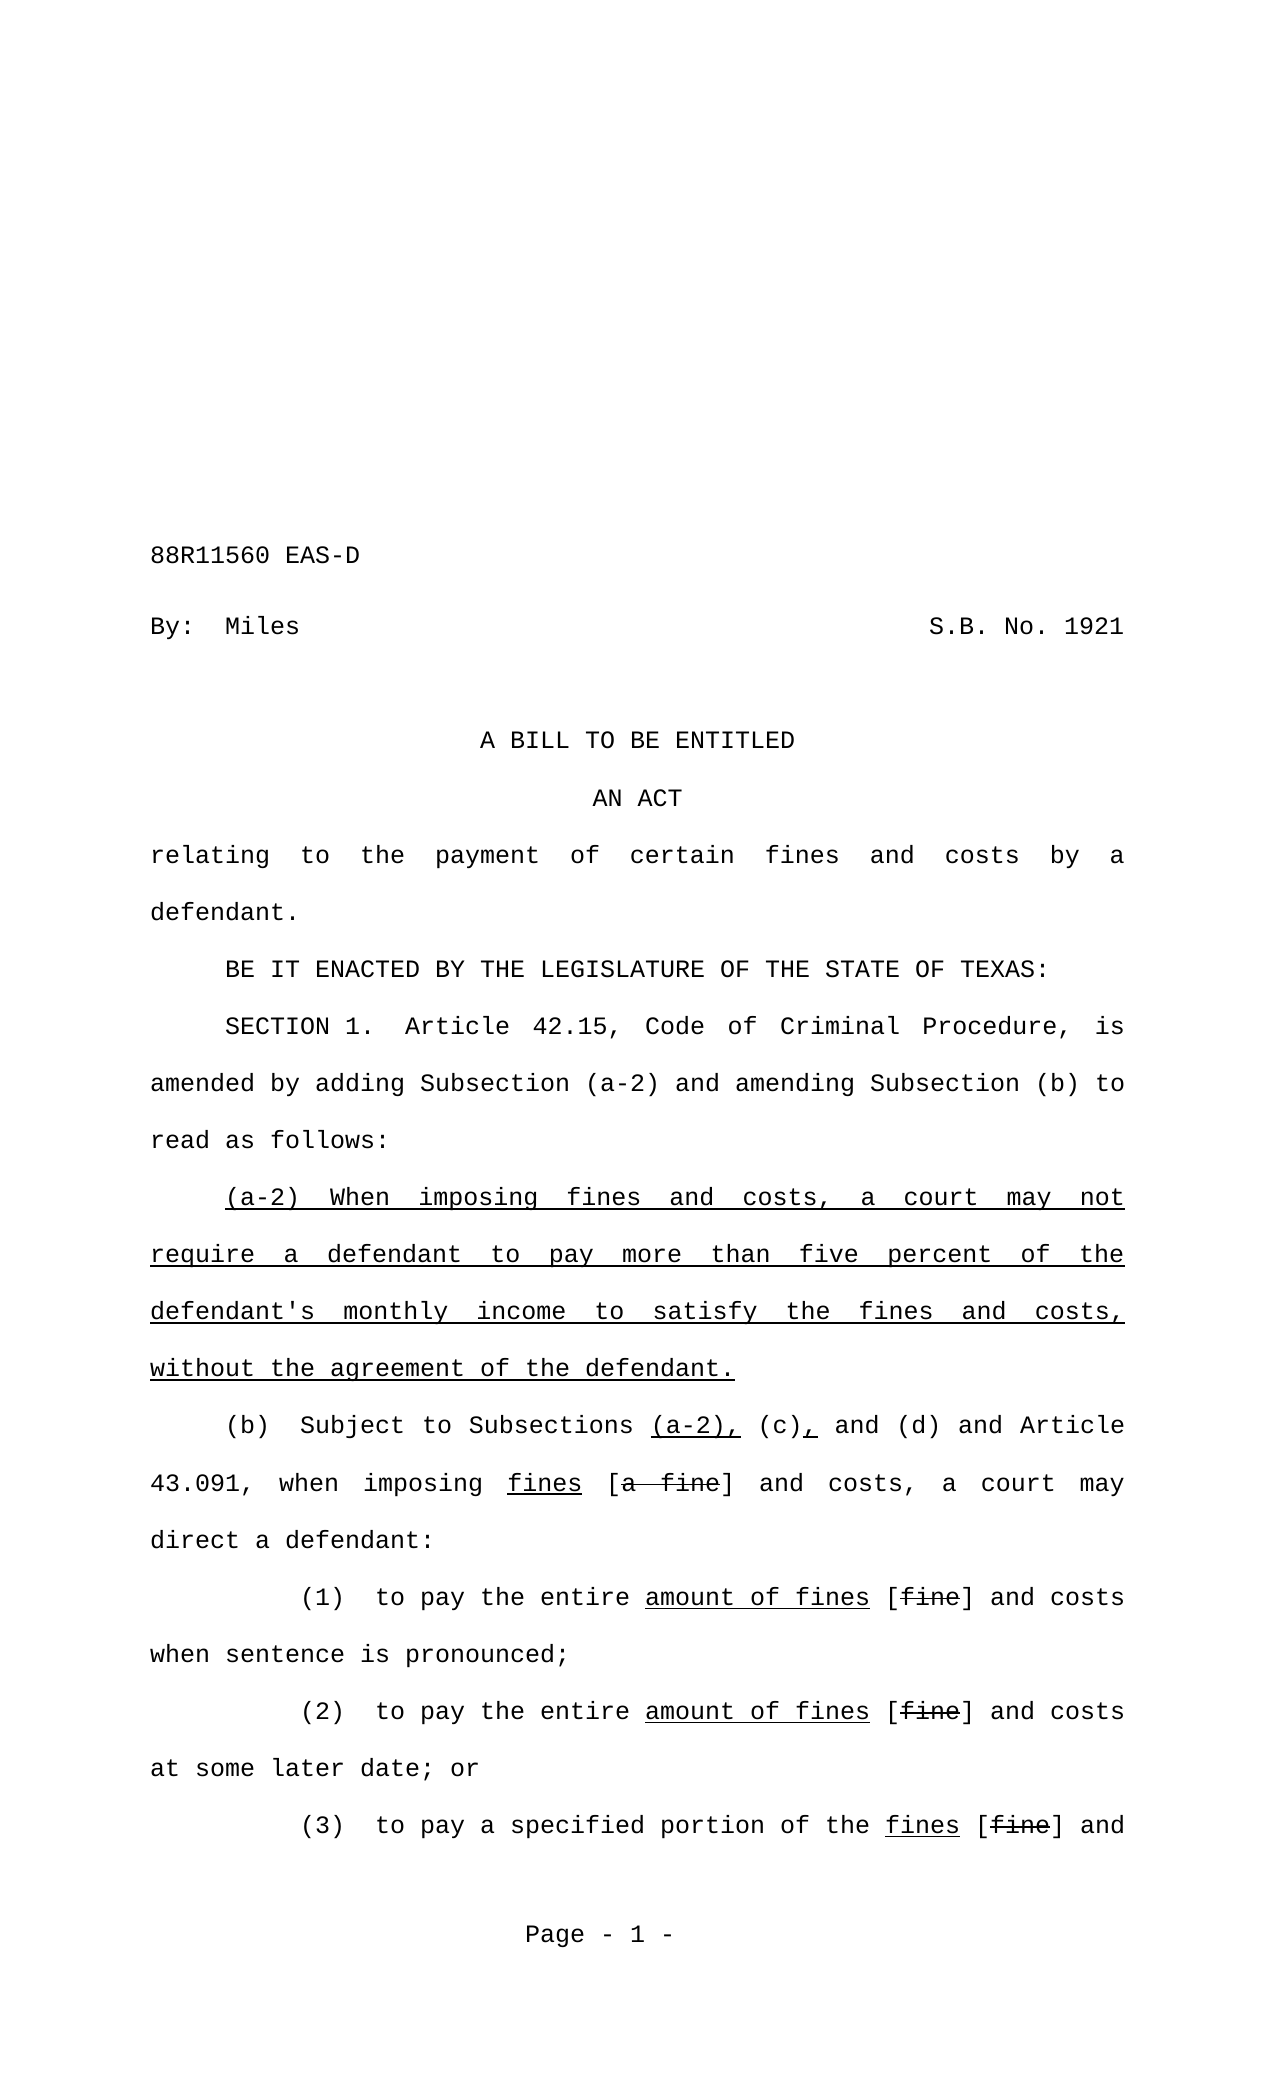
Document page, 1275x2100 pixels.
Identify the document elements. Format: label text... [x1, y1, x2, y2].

text 88R11560 EAS-D [150, 542, 1125, 571]
text (a-2) When imposing fines and costs, a court may not require a defendant to pay more than five percent of the defendant's monthly income to satisfy the fines and costs, without the agreement of the defendant. [150, 1184, 1125, 1265]
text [150, 1812, 1125, 1841]
text (1) to pay the entire amount of fines [fine] and costs when sentence is pronounced; [150, 1584, 1125, 1670]
text A BILL TO BE ENTITLED [150, 728, 1125, 756]
text By: Miles S.B. No. 1921 [150, 614, 1125, 642]
text (2) to pay the entire amount of fines [fine] and costs at some later date; or [150, 1698, 1125, 1784]
text (a-2) When imposing fines and costs, a court may not require a defendant to pay more than five percent of the defendant's monthly income to satisfy the fines and costs, without the agreement of the defendant. [150, 1267, 1125, 1322]
text AN ACT [150, 785, 1125, 813]
text relating to the payment of certain fines and costs by a defendant. [150, 842, 1125, 928]
text SECTION 1. Article 42.15, Code of Criminal Procedure, is amended by adding Subsection (a-2) and amending Subsection (b) to read as follows: [150, 1013, 1125, 1156]
text (b) Subject to Subsections (a-2), (c), and (d) and Article 43.091, when imposing fines [a fine] and costs, a court may direct a defendant: [150, 1413, 1125, 1556]
text BE IT ENACTED BY THE LEGISLATURE OF THE STATE OF TEXAS: [150, 956, 1125, 985]
text (a-2) When imposing fines and costs, a court may not require a defendant to pay more than five percent of the defendant's monthly income to satisfy the fines and costs, without the agreement of the defendant. [150, 1324, 1125, 1384]
